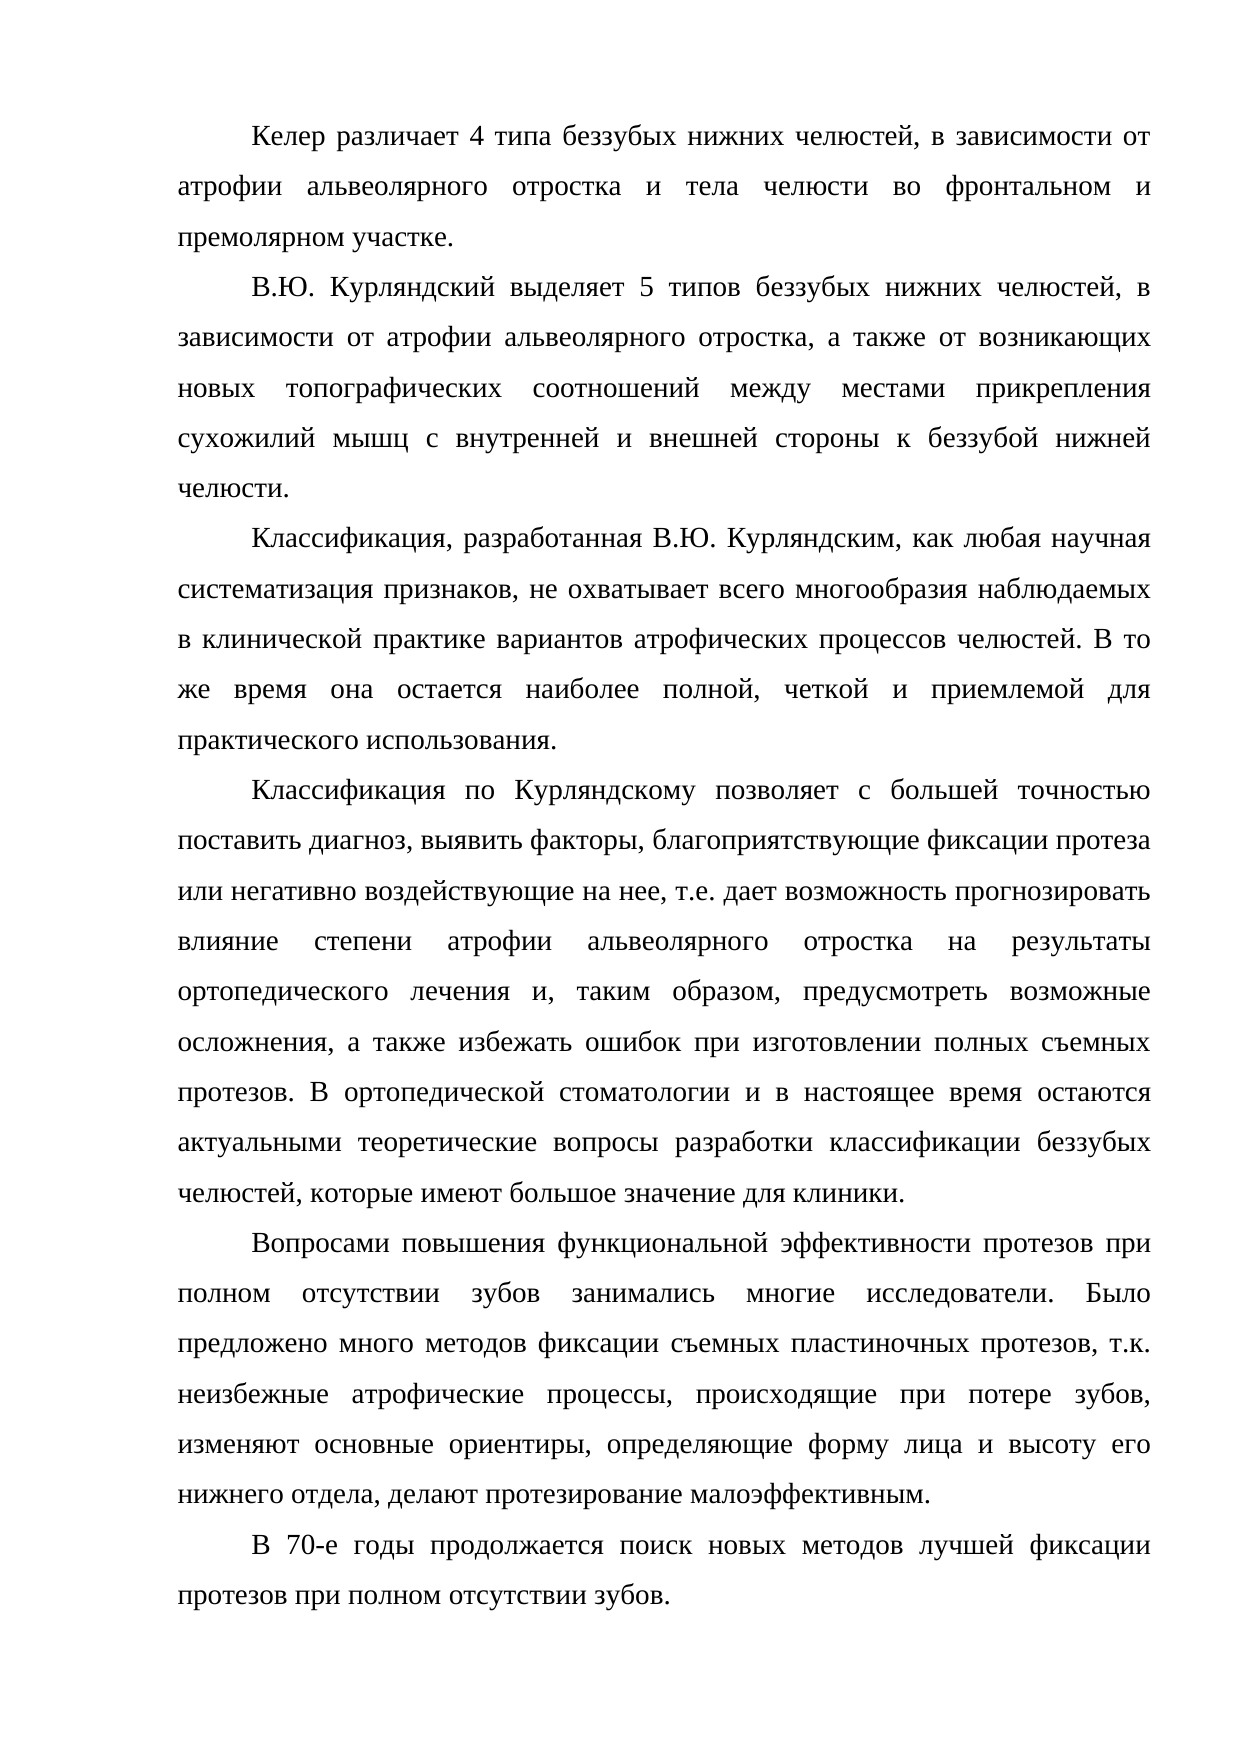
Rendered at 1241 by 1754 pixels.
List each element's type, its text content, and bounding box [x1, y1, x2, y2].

text В.Ю. Курляндский выделяет 5 типов беззубых нижних челюстей, в зависимости от атрофии альвеолярного отростка, а также от возникающих новых топографических соотношений между местами прикрепления сухожилий мышц с внутренней и внешней стороны к беззубой нижней челюсти. [177, 269, 1152, 504]
text Вопросами повышения функциональной эффективности протезов при полном отсутствии зубов занимались многие исследователи. Было предложено много методов фиксации съемных пластиночных протезов, т.к. неизбежные атрофические процессы, происходящие при потере зубов, изменяют основные ориентиры, определяющие форму лица и высоту его нижнего отдела, делают протезирование малоэффективным. [177, 1225, 1152, 1510]
text Классификация, разработанная В.Ю. Курляндским, как любая научная систематизация признаков, не охватывает всего многообразия наблюдаемых в клинической практике вариантов атрофических процессов челюстей. В то же время она остается наиболее полной, четкой и приемлемой для практического использования. [177, 521, 1152, 755]
text В 70-е годы продолжается поиск новых методов лучшей фиксации протезов при полном отсутствии зубов. [177, 1527, 1152, 1611]
text Классификация по Курляндскому позволяет с большей точностью поставить диагноз, выявить факторы, благоприятствующие фиксации протеза или негативно воздействующие на нее, т.е. дает возможность прогнозировать влияние степени атрофии альвеолярного отростка на результаты ортопедического лечения и, таким образом, предусмотреть возможные осложнения, а также избежать ошибок при изготовлении полных съемных протезов. В ортопедической стоматологии и в настоящее время остаются актуальными теоретические вопросы разработки классификации беззубых челюстей, которые имеют большое значение для клиники. [177, 772, 1152, 1208]
text Келер различает 4 типа беззубых нижних челюстей, в зависимости от атрофии альвеолярного отростка и тела челюсти во фронтальном и премолярном участке. [177, 118, 1152, 252]
